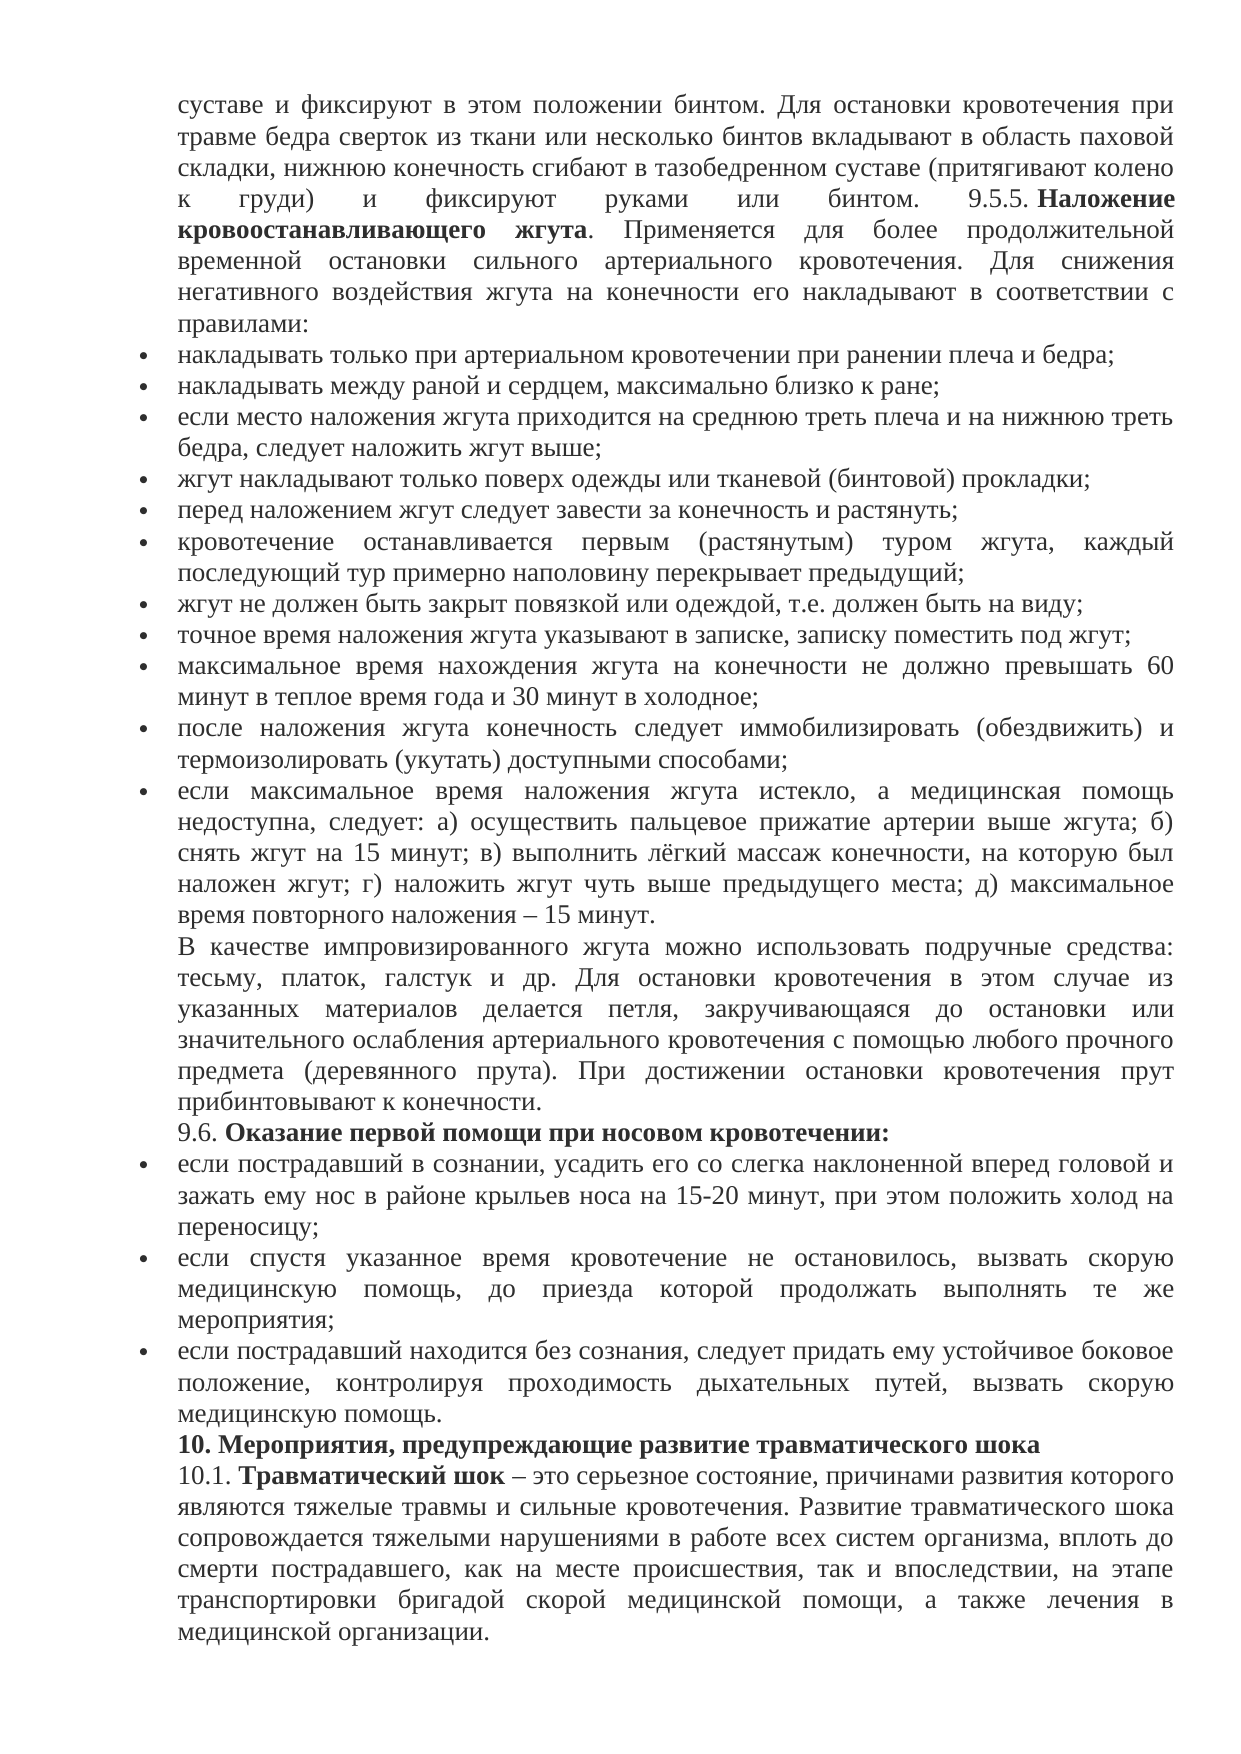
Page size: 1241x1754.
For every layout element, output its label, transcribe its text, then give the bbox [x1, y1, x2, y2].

list если пострадавший в сознании, усадить его со слегка наклоненной вперед головой и зажать ему нос в районе крыльев носа на 15-20 минут, при этом положить холод на переносицу; [140, 1148, 1175, 1241]
list жгут накладывают только поверх одежды или тканевой (бинтовой) прокладки; [140, 462, 1175, 493]
list накладывать только при артериальном кровотечении при ранении плеча и бедра; [140, 338, 1175, 369]
list если пострадавший находится без сознания, следует придать ему устойчивое боковое положение, контролируя проходимость дыхательных путей, вызвать скорую медицинскую помощь. [140, 1334, 1175, 1428]
text 10. Мероприятия, предупреждающие развитие травматического шока [177, 1428, 1175, 1459]
list максимальное время нахождения жгута на конечности не должно превышать 60 минут в теплое время года и 30 минут в холодное; [140, 649, 1175, 712]
list точное время наложения жгута указывают в записке, записку поместить под жгут; [140, 618, 1175, 649]
text 9.6. Оказание первой помощи при носовом кровотечении: [177, 1116, 1175, 1148]
list кровотечение останавливается первым (растянутым) туром жгута, каждый последующий тур примерно наполовину перекрывает предыдущий; [140, 525, 1175, 587]
list накладывать между раной и сердцем, максимально близко к ране; [140, 369, 1175, 400]
text В качестве импровизированного жгута можно использовать подручные средства: тесьму, платок, галстук и др. Для остановки кровотечения в этом случае из указанных материалов делается петля, закручивающаяся до остановки или значительного ослабления артериального кровотечения с помощью любого прочного предмета (деревянного прута). При достижении остановки кровотечения прут прибинтовывают к конечности. [177, 929, 1175, 1116]
list после наложения жгута конечность следует иммобилизировать (обездвижить) и термоизолировать (укутать) доступными способами; [140, 712, 1175, 774]
list если место наложения жгута приходится на среднюю треть плеча и на нижнюю треть бедра, следует наложить жгут выше; [140, 400, 1175, 462]
list жгут не должен быть закрыт повязкой или одеждой, т.е. должен быть на виду; [140, 587, 1175, 618]
text 10.1. Травматический шок – это серьезное состояние, причинами развития которого являются тяжелые травмы и сильные кровотечения. Развитие травматического шока сопровождается тяжелыми нарушениями в работе всех систем организма, вплоть до смерти пострадавшего, как на месте происшествия, так и впоследствии, на этапе транспортировки бригадой скорой медицинской помощи, а также лечения в медицинской организации. [177, 1459, 1175, 1646]
list перед наложением жгут следует завести за конечность и растянуть; [140, 493, 1175, 525]
list если спустя указанное время кровотечение не остановилось, вызвать скорую медицинскую помощь, до приезда которой продолжать выполнять те же мероприятия; [140, 1241, 1175, 1334]
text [177, 89, 1175, 338]
list если максимальное время наложения жгута истекло, а медицинская помощь недоступна, следует: а) осуществить пальцевое прижатие артерии выше жгута; б) снять жгут на 15 минут; в) выполнить лёгкий массаж конечности, на которую был наложен жгут; г) наложить жгут чуть выше предыдущего места; д) максимальное время повторного наложения – 15 минут. [140, 774, 1175, 929]
